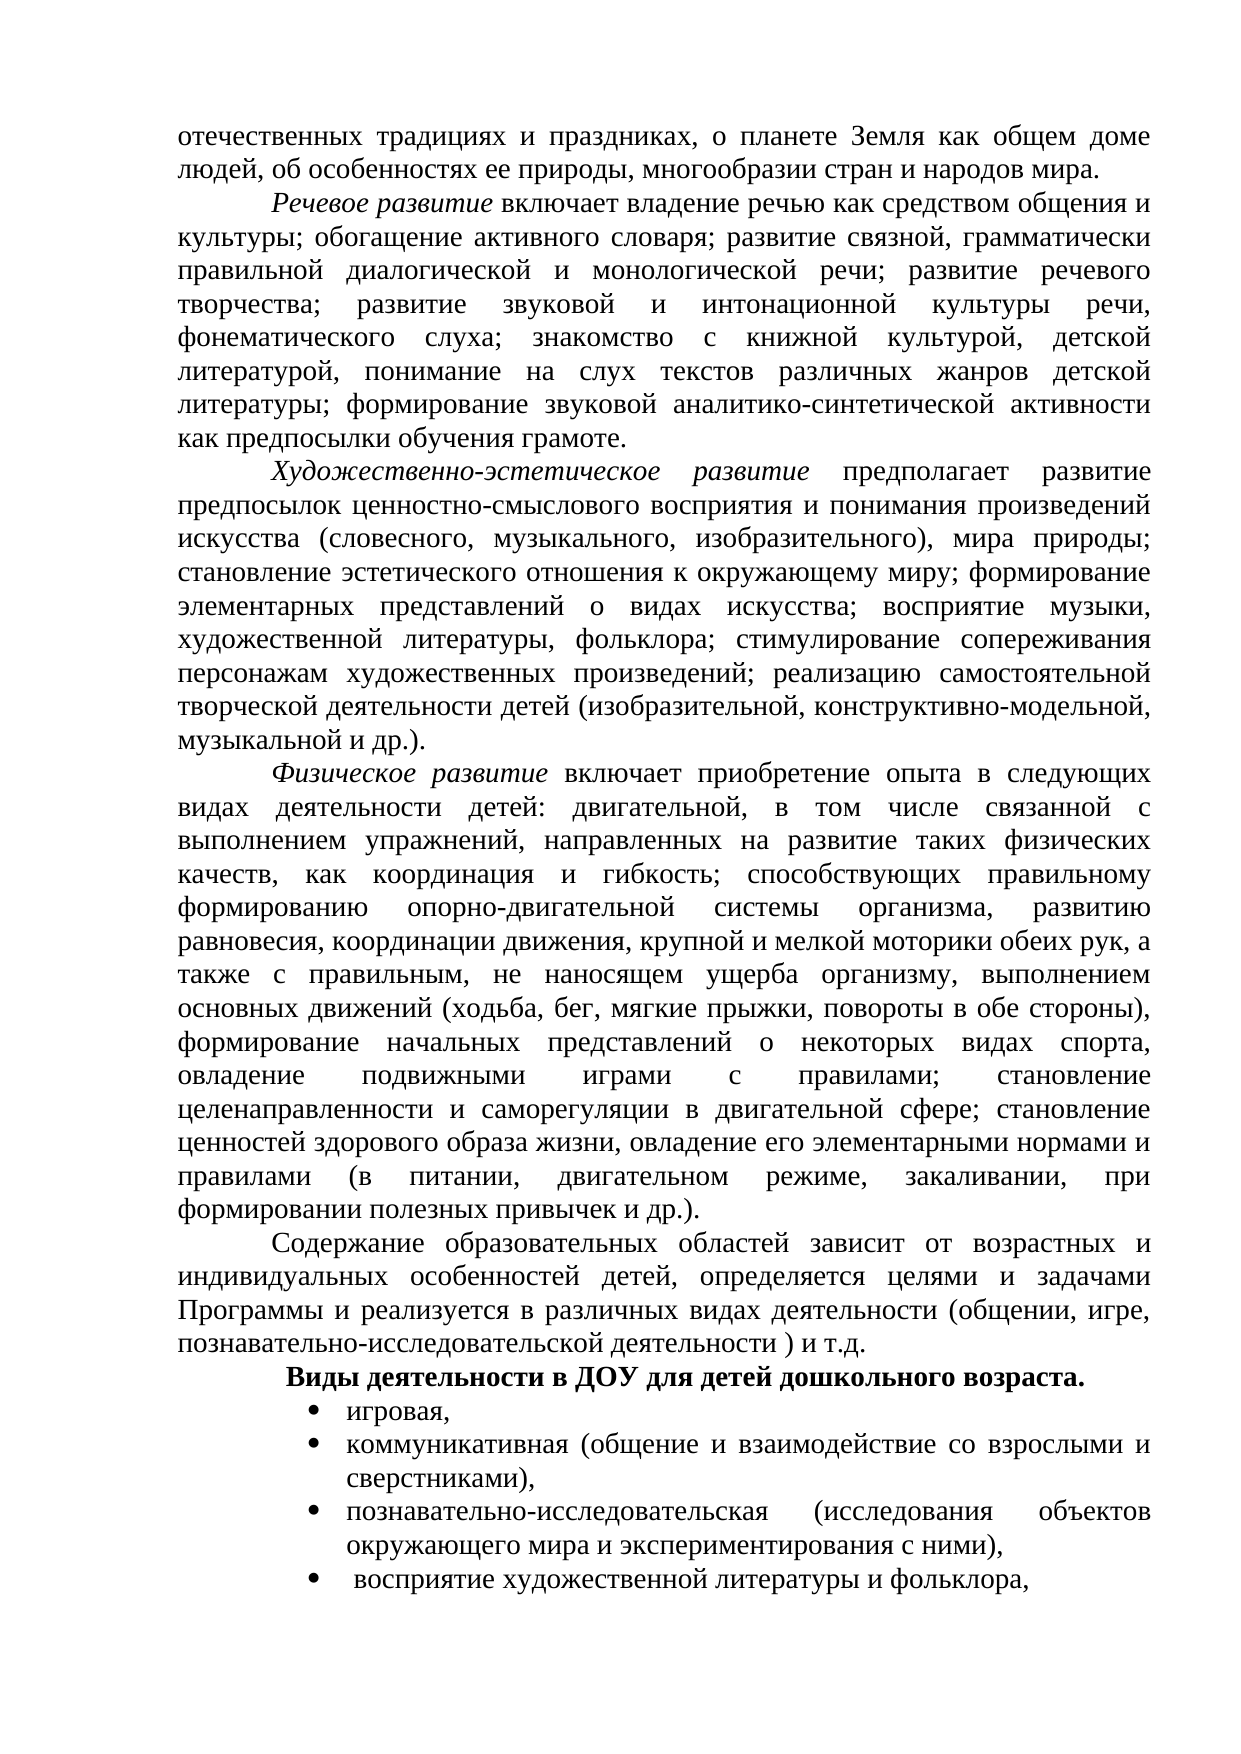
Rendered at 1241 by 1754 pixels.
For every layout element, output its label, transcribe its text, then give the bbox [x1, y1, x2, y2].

list восприятие художественной литературы и фольклора, [308, 1561, 1152, 1594]
text Виды деятельности в ДОУ для детей дошкольного возраста. [177, 1359, 1152, 1393]
list коммуникативная (общение и взаимодействие со взрослыми и сверстниками), [308, 1426, 1152, 1493]
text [177, 118, 1152, 185]
text Речевое развитие включает владение речью как средством общения и культуры; обогащение активного словаря; развитие связной, грамматически правильной диалогической и монологической речи; развитие речевого творчества; развитие звуковой и интонационной культуры речи, фонематического слуха; знакомство с книжной культурой, детской литературой, понимание на слух текстов различных жанров детской литературы; формирование звуковой аналитико-синтетической активности как предпосылки обучения грамоте. [177, 185, 1152, 453]
list познавательно-исследовательская (исследования объектов окружающего мира и экспериментирования с ними), [308, 1493, 1152, 1561]
text Содержание образовательных областей зависит от возрастных и индивидуальных особенностей детей, определяется целями и задачами Программы и реализуется в различных видах деятельности (общении, игре, познавательно-исследовательской деятельности ) и т.д. [177, 1225, 1152, 1359]
text Физическое развитие включает приобретение опыта в следующих видах деятельности детей: двигательной, в том числе связанной с выполнением упражнений, направленных на развитие таких физических качеств, как координация и гибкость; способствующих правильному формированию опорно-двигательной системы организма, развитию равновесия, координации движения, крупной и мелкой моторики обеих рук, а также с правильным, не наносящем ущерба организму, выполнением основных движений (ходьба, бег, мягкие прыжки, повороты в обе стороны), формирование начальных представлений о некоторых видах спорта, овладение подвижными играми с правилами; становление целенаправленности и саморегуляции в двигательной сфере; становление ценностей здорового образа жизни, овладение его элементарными нормами и правилами (в питании, двигательном режиме, закаливании, при формировании полезных привычек и др.). [177, 755, 1152, 1225]
list игровая, [308, 1393, 1152, 1426]
text Художественно-эстетическое развитие предполагает развитие предпосылок ценностно-смыслового восприятия и понимания произведений искусства (словесного, музыкального, изобразительного), мира природы; становление эстетического отношения к окружающему миру; формирование элементарных представлений о видах искусства; восприятие музыки, художественной литературы, фольклора; стимулирование сопереживания персонажам художественных произведений; реализацию самостоятельной творческой деятельности детей (изобразительной, конструктивно-модельной, музыкальной и др.). [177, 453, 1152, 755]
